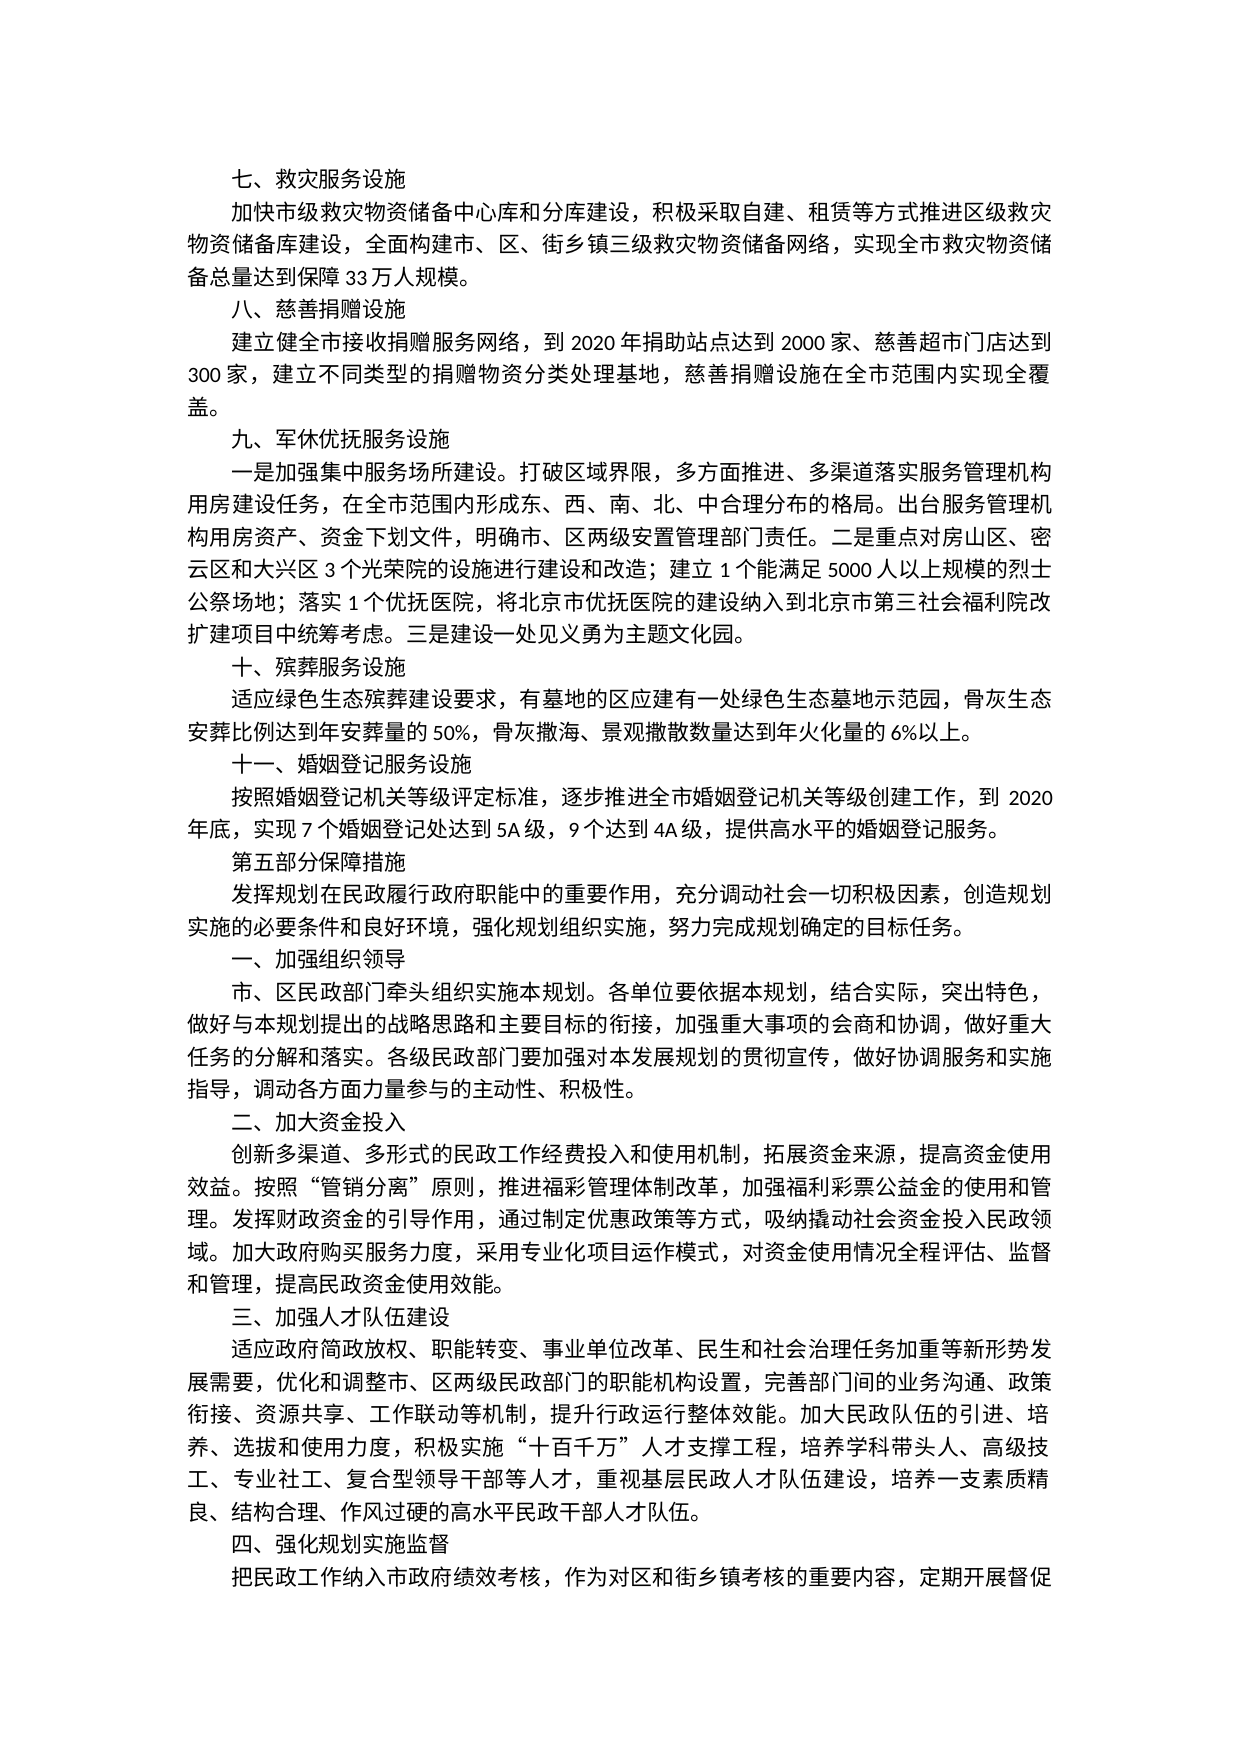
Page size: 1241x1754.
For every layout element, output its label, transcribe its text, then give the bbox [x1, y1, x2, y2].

text 三、加强人才队伍建设 [187, 1299, 1053, 1332]
text 适应政府简政放权、职能转变、事业单位改革、民生和社会治理任务加重等新形势发展需要，优化和调整市、区两级民政部门的职能机构设置，完善部门间的业务沟通、政策衔接、资源共享、工作联动等机制，提升行政运行整体效能。加大民政队伍的引进、培养、选拔和使用力度，积极实施“十百千万”人才支撑工程，培养学科带头人、高级技工、专业社工、复合型领导干部等人才，重视基层民政人才队伍建设，培养一支素质精良、结构合理、作风过硬的高水平民政干部人才队伍。 [187, 1332, 1053, 1527]
text 发挥规划在民政履行政府职能中的重要作用，充分调动社会一切积极因素，创造规划实施的必要条件和良好环境，强化规划组织实施，努力完成规划确定的目标任务。 [187, 877, 1053, 942]
text 十、殡葬服务设施 [187, 649, 1053, 682]
text 适应绿色生态殡葬建设要求，有墓地的区应建有一处绿色生态墓地示范园，骨灰生态安葬比例达到年安葬量的50%，骨灰撒海、景观撒散数量达到年火化量的6%以上。 [187, 682, 1053, 747]
text 市、区民政部门牵头组织实施本规划。各单位要依据本规划，结合实际，突出特色，做好与本规划提出的战略思路和主要目标的衔接，加强重大事项的会商和协调，做好重大任务的分解和落实。各级民政部门要加强对本发展规划的贯彻宣传，做好协调服务和实施指导，调动各方面力量参与的主动性、积极性。 [187, 974, 1053, 1104]
text 按照婚姻登记机关等级评定标准，逐步推进全市婚姻登记机关等级创建工作，到2020年底，实现7个婚姻登记处达到5A级，9个达到4A级，提供高水平的婚姻登记服务。 [187, 779, 1053, 844]
text 一是加强集中服务场所建设。打破区域界限，多方面推进、多渠道落实服务管理机构用房建设任务，在全市范围内形成东、西、南、北、中合理分布的格局。出台服务管理机构用房资产、资金下划文件，明确市、区两级安置管理部门责任。二是重点对房山区、密云区和大兴区3个光荣院的设施进行建设和改造；建立1个能满足5000人以上规模的烈士公祭场地；落实1个优抚医院，将北京市优抚医院的建设纳入到北京市第三社会福利院改扩建项目中统筹考虑。三是建设一处见义勇为主题文化园。 [187, 454, 1053, 649]
text 建立健全市接收捐赠服务网络，到2020年捐助站点达到2000家、慈善超市门店达到300家，建立不同类型的捐赠物资分类处理基地，慈善捐赠设施在全市范围内实现全覆盖。 [187, 324, 1053, 422]
text 加快市级救灾物资储备中心库和分库建设，积极采取自建、租赁等方式推进区级救灾物资储备库建设，全面构建市、区、街乡镇三级救灾物资储备网络，实现全市救灾物资储备总量达到保障33万人规模。 [187, 194, 1053, 292]
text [187, 1559, 1053, 1592]
text 十一、婚姻登记服务设施 [187, 747, 1053, 779]
text 第五部分保障措施 [187, 844, 1053, 877]
text 二、加大资金投入 [187, 1104, 1053, 1137]
text 八、慈善捐赠设施 [187, 292, 1053, 324]
text 七、救灾服务设施 [187, 162, 1053, 194]
text 四、强化规划实施监督 [187, 1527, 1053, 1559]
text 创新多渠道、多形式的民政工作经费投入和使用机制，拓展资金来源，提高资金使用效益。按照“管销分离”原则，推进福彩管理体制改革，加强福利彩票公益金的使用和管理。发挥财政资金的引导作用，通过制定优惠政策等方式，吸纳撬动社会资金投入民政领域。加大政府购买服务力度，采用专业化项目运作模式，对资金使用情况全程评估、监督和管理，提高民政资金使用效能。 [187, 1137, 1053, 1299]
text 九、军休优抚服务设施 [187, 422, 1053, 454]
text 一、加强组织领导 [187, 942, 1053, 974]
